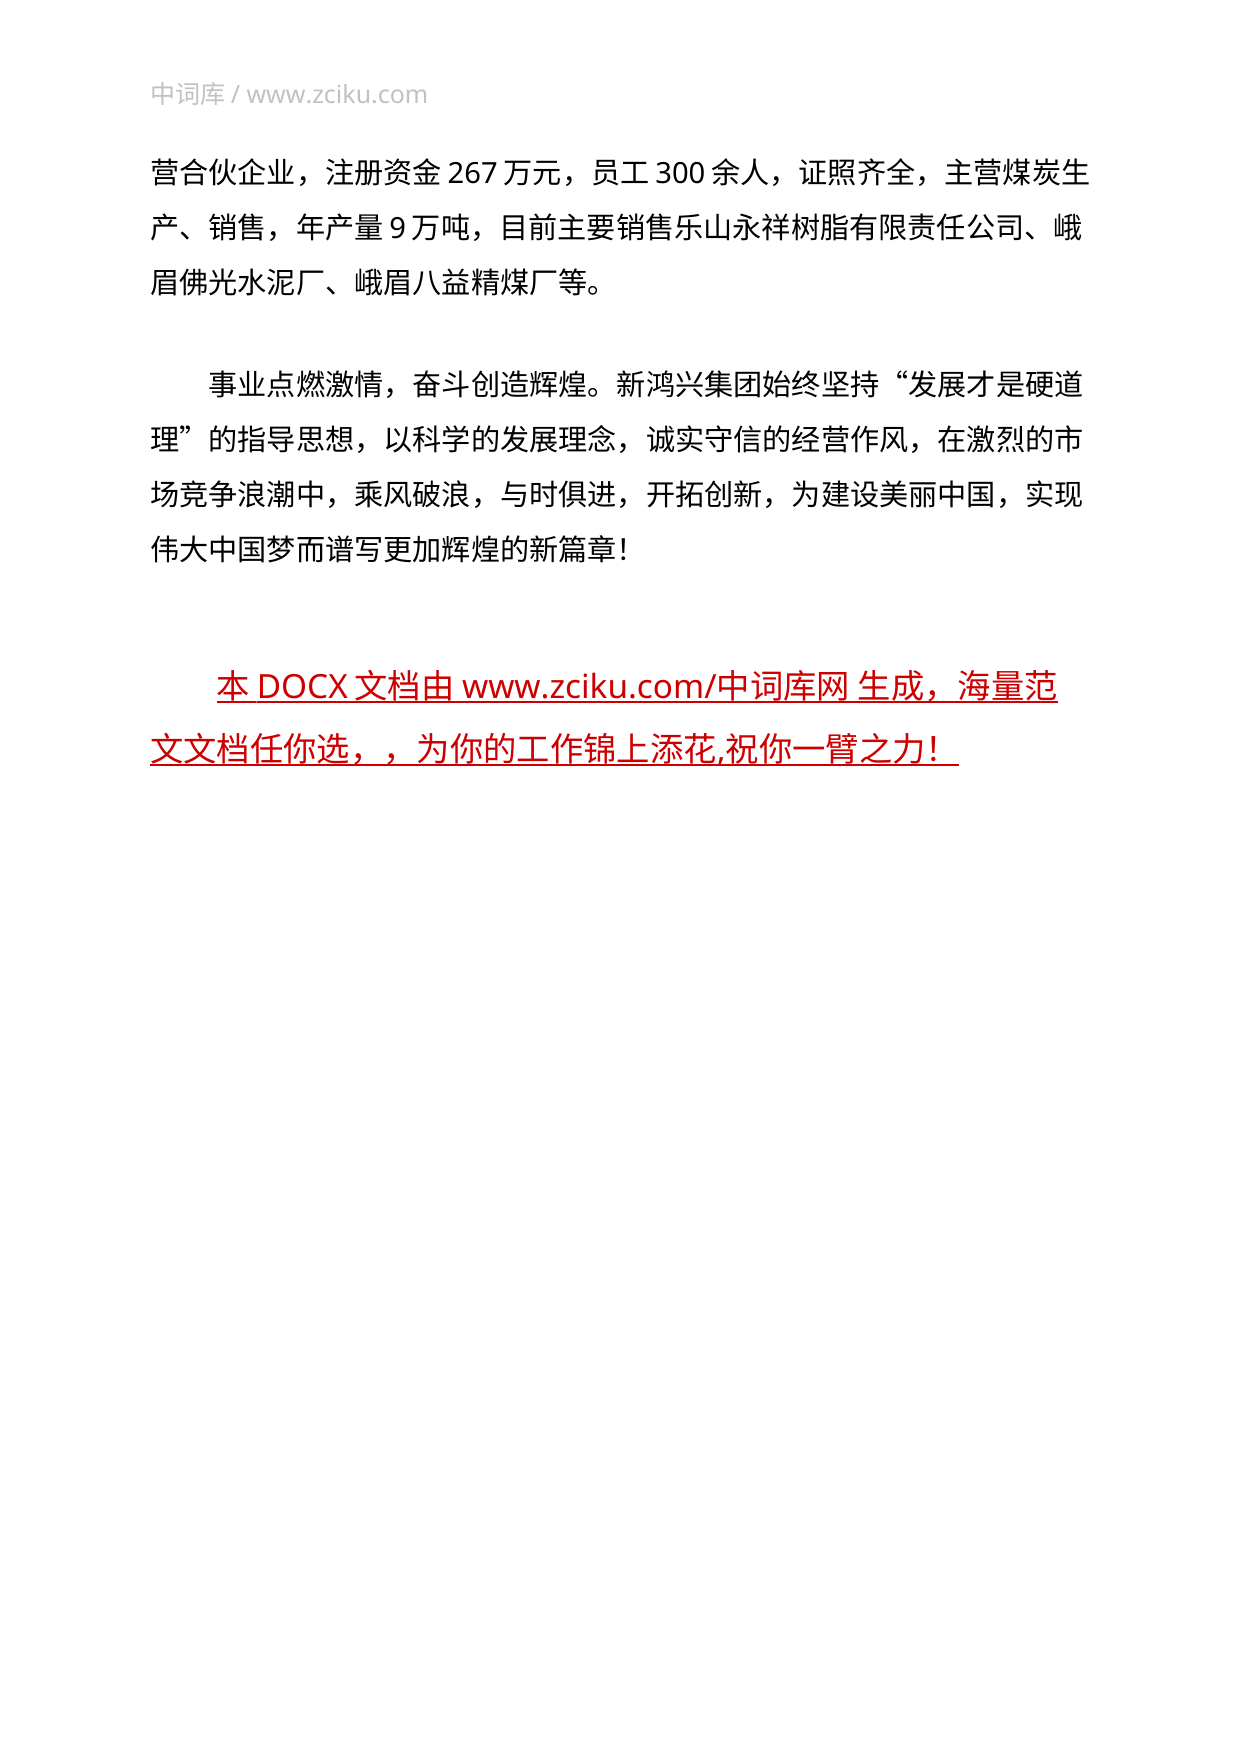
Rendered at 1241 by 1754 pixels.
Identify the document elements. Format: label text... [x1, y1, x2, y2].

text 本DOCX文档由 www.zciku.com/中词库网 生成，海量范文文档任你选，，为你的工作锦上添花,祝你一臂之力！ [150, 659, 1090, 771]
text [150, 150, 1090, 302]
text 事业点燃激情，奋斗创造辉煌。新鸿兴集团始终坚持“发展才是硬道理”的指导思想，以科学的发展理念，诚实守信的经营作风，在激烈的市场竞争浪潮中，乘风破浪，与时俱进，开拓创新，为建设美丽中国，实现伟大中国梦而谱写更加辉煌的新篇章！ [150, 362, 1090, 569]
